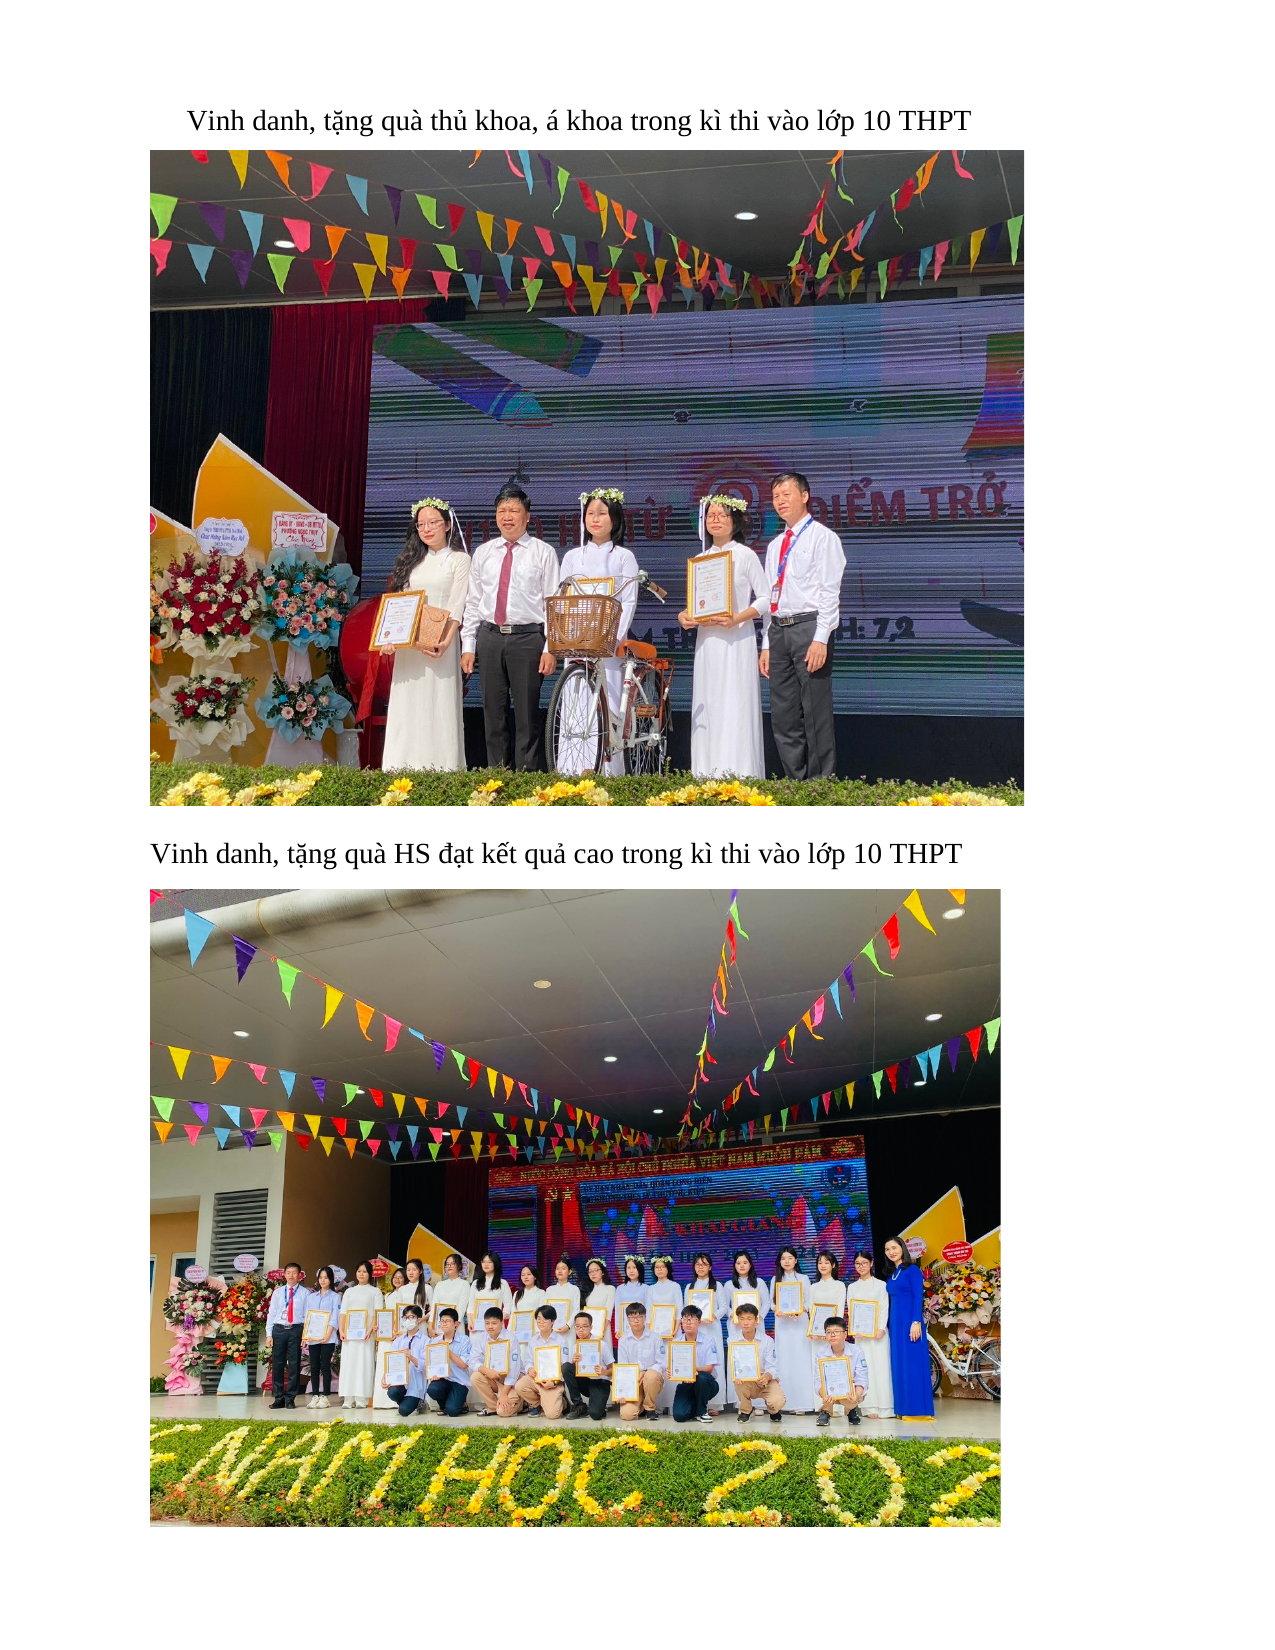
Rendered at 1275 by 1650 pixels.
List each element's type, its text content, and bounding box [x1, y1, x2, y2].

picture [150, 150, 1025, 806]
text Vinh danh, tặng quà HS đạt kết quả cao trong kì thi vào lớp 10 THPT [150, 836, 1125, 870]
picture [150, 889, 1001, 1527]
